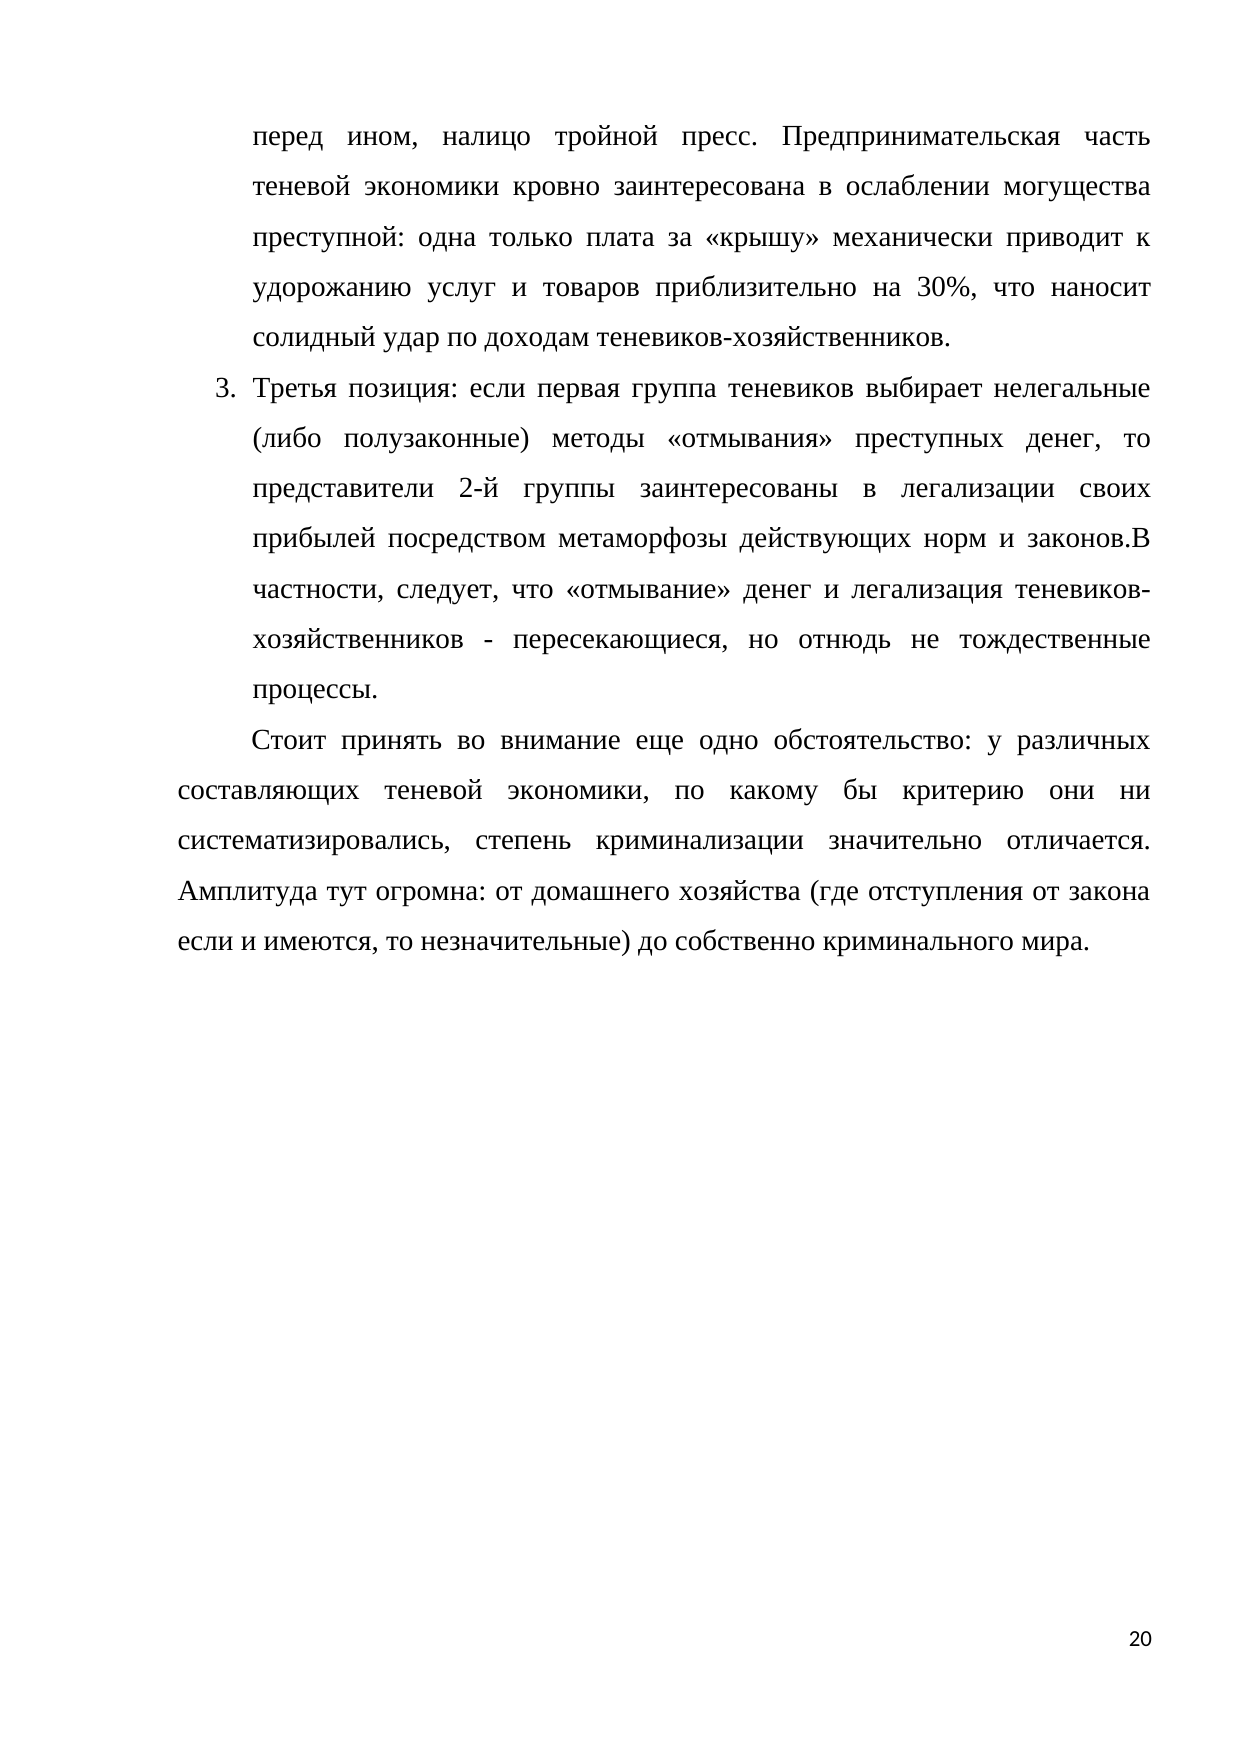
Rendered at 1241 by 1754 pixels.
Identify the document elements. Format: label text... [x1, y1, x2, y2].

list Третья позиция: если первая группа теневиков выбирает нелегальные (либо полузаконные) методы «отмывания» преступных денег, то представители 2-й группы заинтересованы в легализации своих прибылей посредством метаморфозы действующих норм и законов.В частности, следует, что «отмывание» денег и легализация теневиков-хозяйственников - пересекающиеся, но отнюдь не тождественные процессы. [215, 370, 1152, 705]
text Стоит принять во внимание еще одно обстоятельство: у различных составляющих теневой экономики, по какому бы критерию они ни систематизировались, степень криминализации значительно отличается. Амплитуда тут огромна: от домашнего хозяйства (где отступления от закона если и имеются, то незначительные) до собственно криминального мира. [177, 722, 1152, 957]
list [215, 118, 1152, 353]
